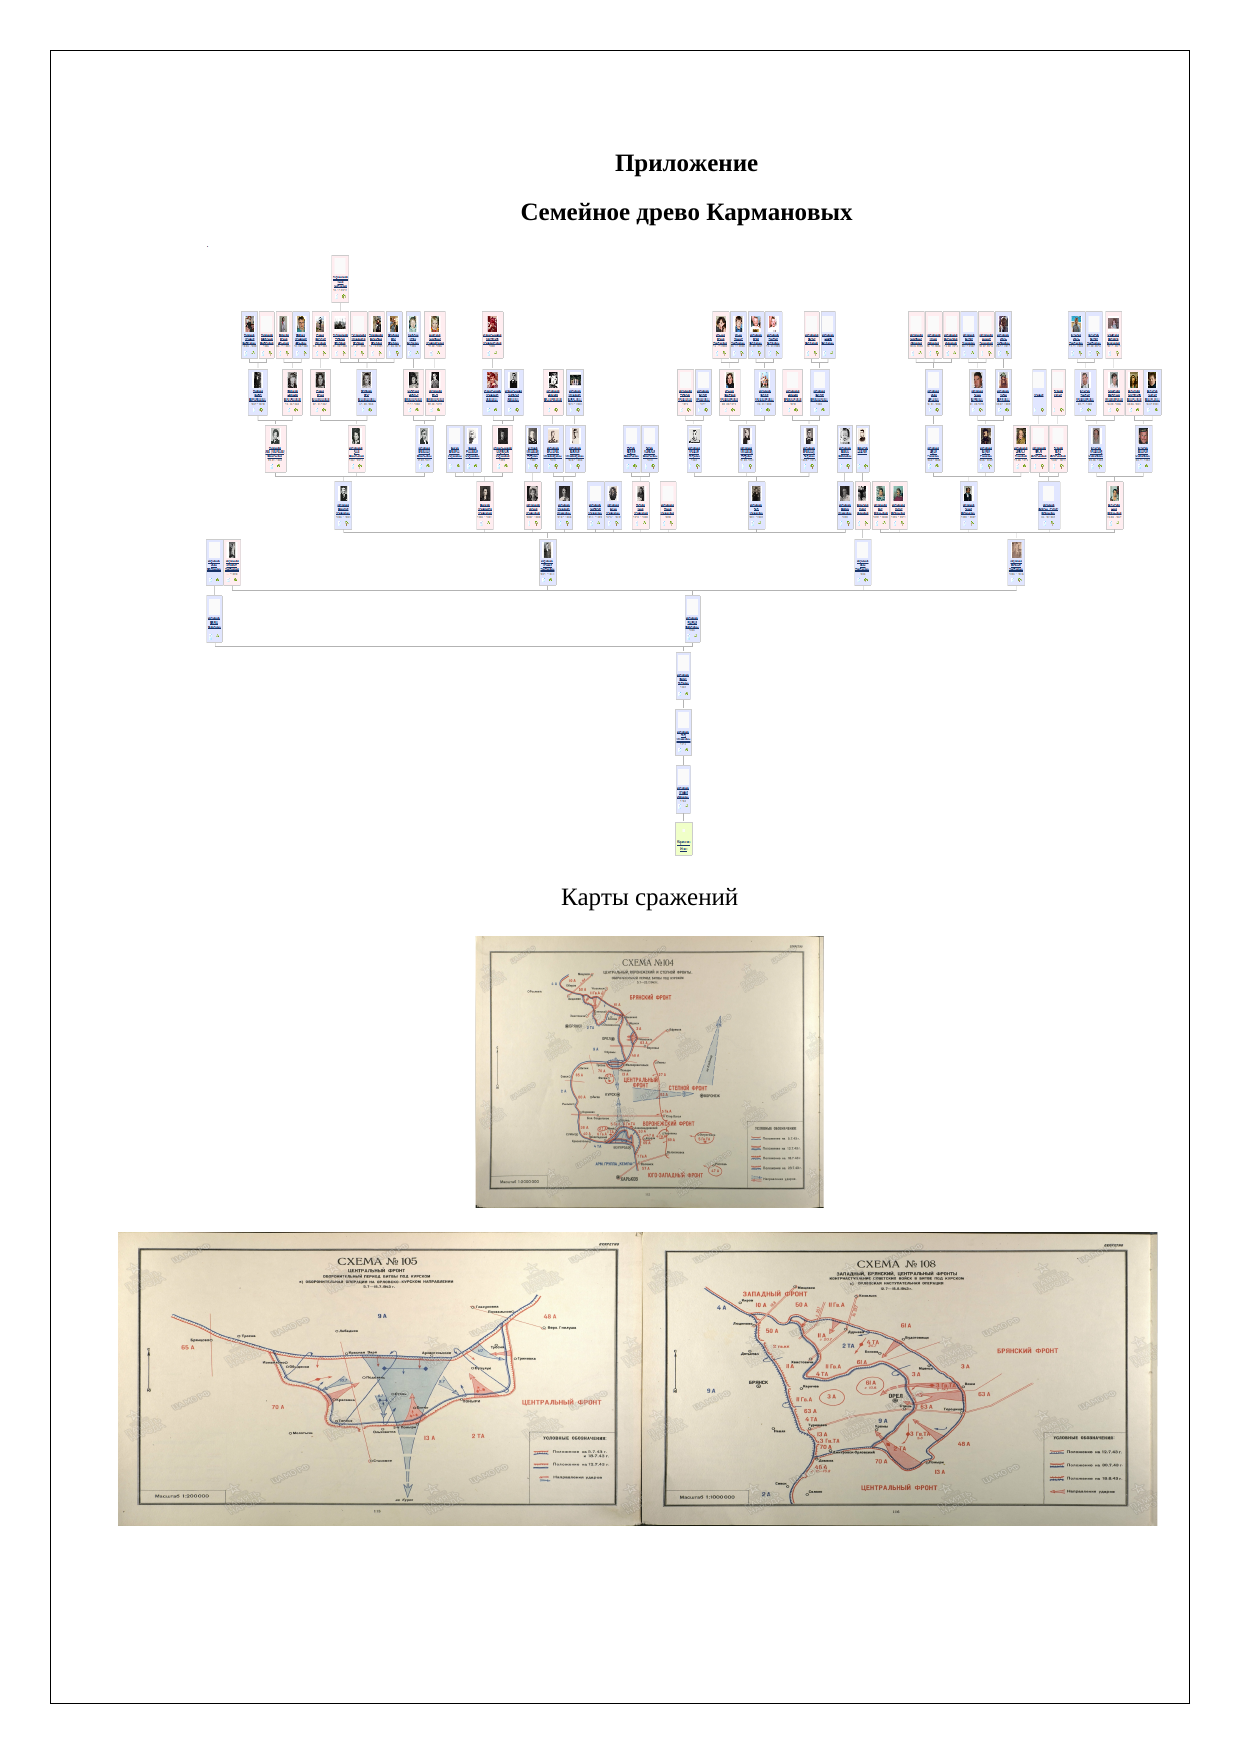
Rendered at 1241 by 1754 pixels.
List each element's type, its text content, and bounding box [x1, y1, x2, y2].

picture [204, 246, 1169, 862]
picture [118, 1232, 1158, 1526]
text Карты сражений [118, 882, 1181, 911]
picture [475, 936, 824, 1208]
text Приложение [118, 148, 1181, 176]
text Семейное древо Кармановых [118, 197, 1181, 226]
